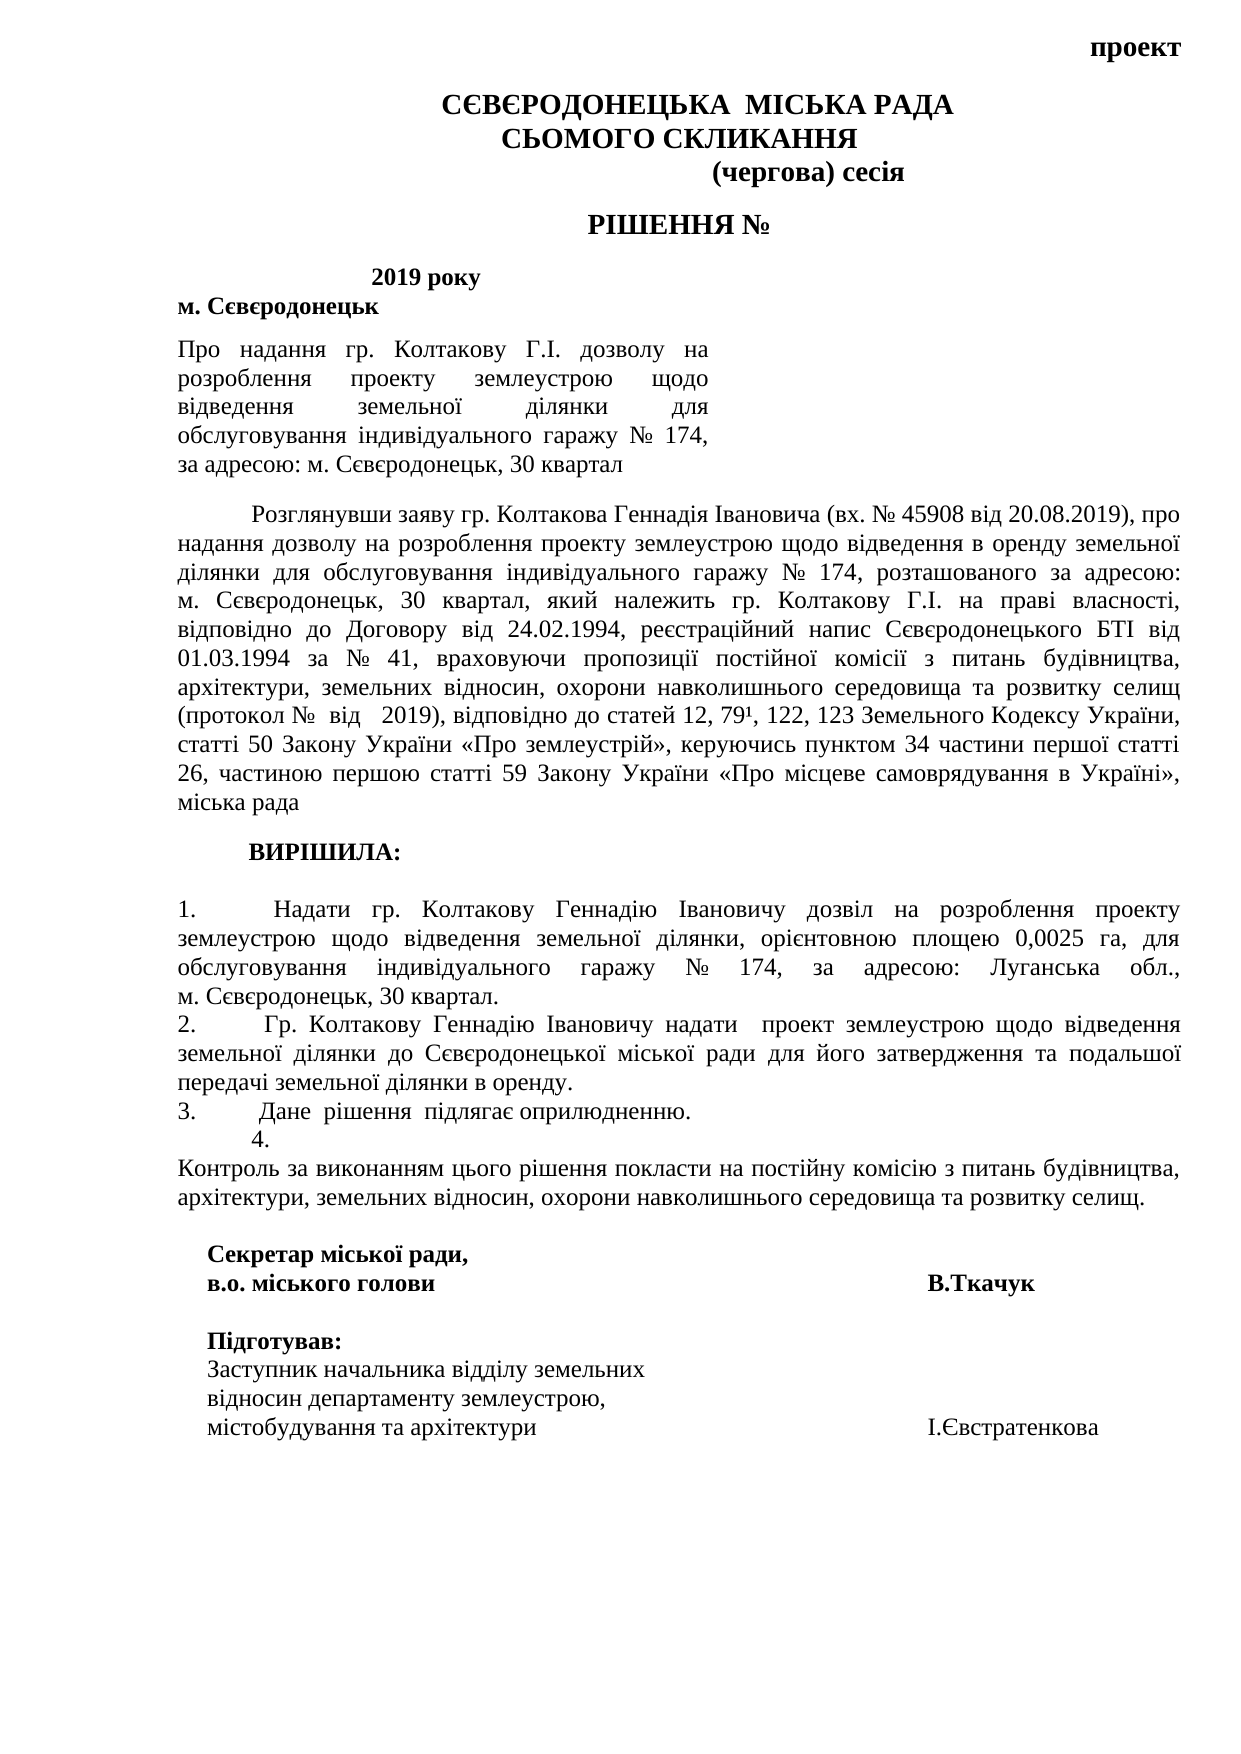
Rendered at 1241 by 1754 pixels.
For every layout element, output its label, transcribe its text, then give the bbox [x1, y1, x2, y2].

text Секретар міської ради, [177, 1239, 1200, 1268]
subtitle СЬОМОГО СКЛИКАННЯ [177, 121, 1181, 154]
text ВИРІШИЛА: [177, 837, 1181, 866]
list Надати гр. Колтакову Геннадію Івановичу дозвіл на розроблення проекту землеустрою щодо відведення земельної ділянки, орієнтовною площею 0,0025 га, для обслуговування індивідуального гаражу № 174, за адресою: Луганська обл., м. Сєвєродонецьк, 30 квартал. [177, 894, 1181, 1009]
list Контроль за виконанням цього рішення покласти на постійну комісію з питань будівництва, архітектури, земельних відносин, охорони навколишнього середовища та розвитку селищ. [177, 1124, 1181, 1211]
text Про надання гр. Колтакову Г.І. дозволу на розроблення проекту землеустрою щодо відведення земельної ділянки для обслуговування індивідуального гаражу № 174, за адресою: м. Сєвєродонецьк, 30 квартал [177, 334, 709, 478]
list Дане рішення підлягає оприлюдненню. [177, 1096, 1181, 1124]
text (чергова) сесія [177, 154, 1221, 188]
text відносин департаменту землеустрою, [207, 1383, 1181, 1412]
text 2019 року [177, 262, 576, 291]
text в.о. міського голови В.Ткачук [207, 1268, 1181, 1297]
text Підготував: [207, 1326, 1181, 1354]
text Заступник начальника відділу земельних [207, 1354, 1181, 1383]
text м. Сєвєродонецьк [177, 291, 1181, 319]
subtitle СЄВЄРОДОНЕЦЬКА МІСЬКА РАДА [177, 87, 1181, 121]
text містобудування та архітектури І.Євстратенкова [207, 1412, 1181, 1441]
list Гр. Колтакову Геннадію Івановичу надати проект землеустрою щодо відведення земельної ділянки до Сєвєродонецької міської ради для його затвердження та подальшої передачі земельної ділянки в оренду. [177, 1009, 1181, 1096]
subtitle РІШЕННЯ № [177, 207, 1181, 241]
text Розглянувши заяву гр. Колтакова Геннадія Івановича (вх. № 45908 від 20.08.2019), про надання дозволу на розроблення проекту землеустрою щодо відведення в оренду земельної ділянки для обслуговування індивідуального гаражу № 174, розташованого за адресою: м. Сєвєродонецьк, 30 квартал, який належить гр. Колтакову Г.І. на праві власності, відповідно до Договору від 24.02.1994, реєстраційний напис Сєвєродонецького БТІ від 01.03.1994 за № 41, враховуючи пропозиції постійної комісії з питань будівництва, архітектури, земельних відносин, охорони навколишнього середовища та розвитку селищ (протокол № від 2019), відповідно до статей 12, 79¹, 122, 123 Земельного Кодексу України, статті 50 Закону України «Про землеустрій», керуючись пунктом 34 частини першої статті 26, частиною першою статті 59 Закону України «Про місцеве самоврядування в Україні», міська рада [177, 499, 1181, 816]
subtitle проект [177, 29, 1181, 63]
